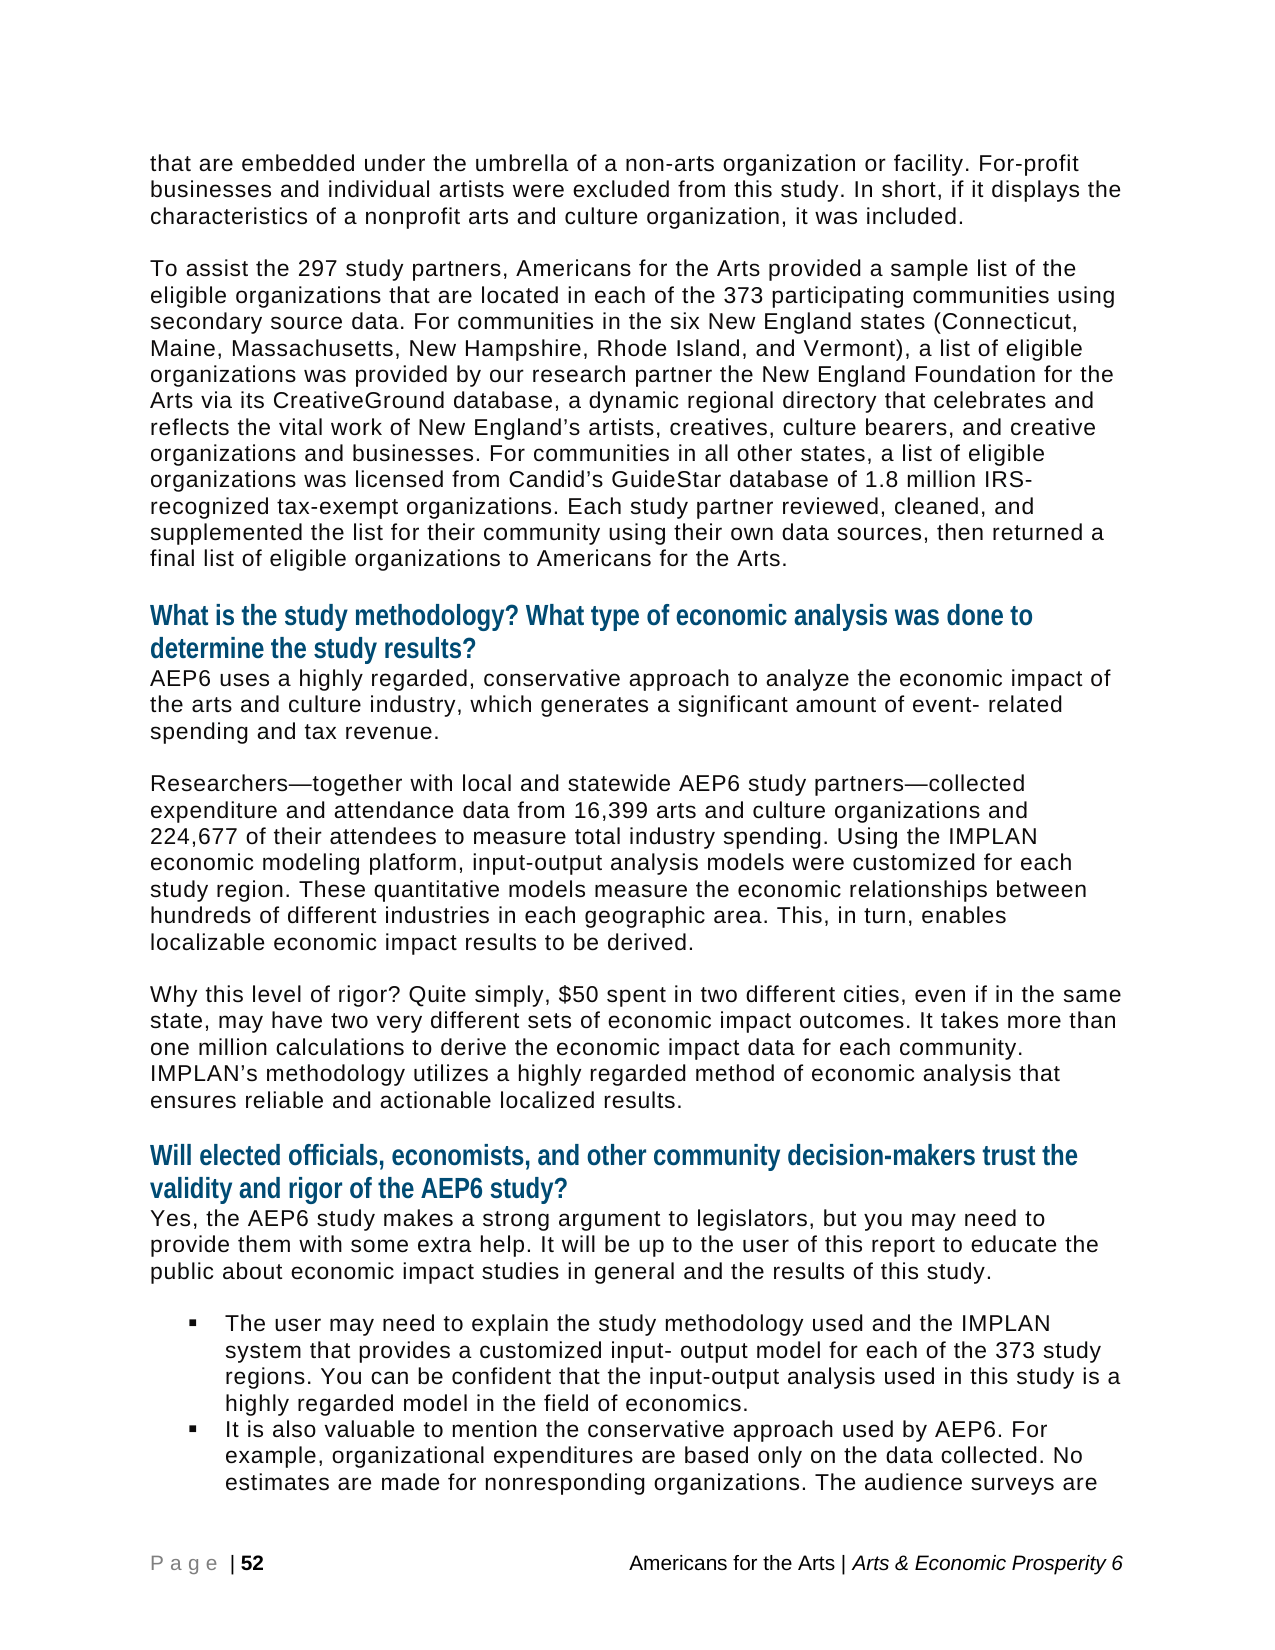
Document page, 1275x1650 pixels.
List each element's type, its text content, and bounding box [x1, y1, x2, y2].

list The user may need to explain the study methodology used and the IMPLAN system that provides a customized input- output model for each of the 373 study regions. You can be confident that the input-output analysis used in this study is a highly regarded model in the field of economics. [187, 1310, 1125, 1416]
text Researchers—together with local and statewide AEP6 study partners—collected expenditure and attendance data from 16,399 arts and culture organizations and 224,677 of their attendees to measure total industry spending. Using the IMPLAN economic modeling platform, input-output analysis models were customized for each study region. These quantitative models measure the economic relationships between hundreds of different industries in each geographic area. This, in turn, enables localizable economic impact results to be derived. [150, 770, 1125, 955]
text Why this level of rigor? Quite simply, $50 spent in two different cities, even if in the same state, may have two very different sets of economic impact outcomes. It takes more than one million calculations to derive the economic impact data for each community. IMPLAN’s methodology utilizes a highly regarded method of economic analysis that ensures reliable and actionable localized results. [150, 981, 1125, 1113]
text AEP6 uses a highly regarded, conservative approach to analyze the economic impact of the arts and culture industry, which generates a significant amount of event- related spending and tax revenue. [150, 665, 1125, 744]
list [187, 1416, 1125, 1495]
text Yes, the AEP6 study makes a strong argument to legislators, but you may need to provide them with some extra help. It will be up to the user of this report to educate the public about economic impact studies in general and the results of this study. [150, 1205, 1125, 1284]
text To assist the 297 study partners, Americans for the Arts provided a sample list of the eligible organizations that are located in each of the 373 participating communities using secondary source data. For communities in the six New England states (Connecticut, Maine, Massachusetts, New Hampshire, Rhode Island, and Vermont), a list of eligible organizations was provided by our research partner the New England Foundation for the Arts via its CreativeGround database, a dynamic regional directory that celebrates and reflects the vital work of New England’s artists, creatives, culture bearers, and creative organizations and businesses. For communities in all other states, a list of eligible organizations was licensed from Candid’s GuideStar database of 1.8 million IRS- recognized tax-exempt organizations. Each study partner reviewed, cleaned, and supplemented the list for their community using their own data sources, then returned a final list of eligible organizations to Americans for the Arts. [150, 255, 1125, 572]
text What is the study methodology? What type of economic analysis was done to determine the study results? [150, 598, 1125, 665]
text Will elected officials, economists, and other community decision-makers trust the validity and rigor of the AEP6 study? [150, 1138, 1125, 1205]
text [150, 150, 1125, 229]
